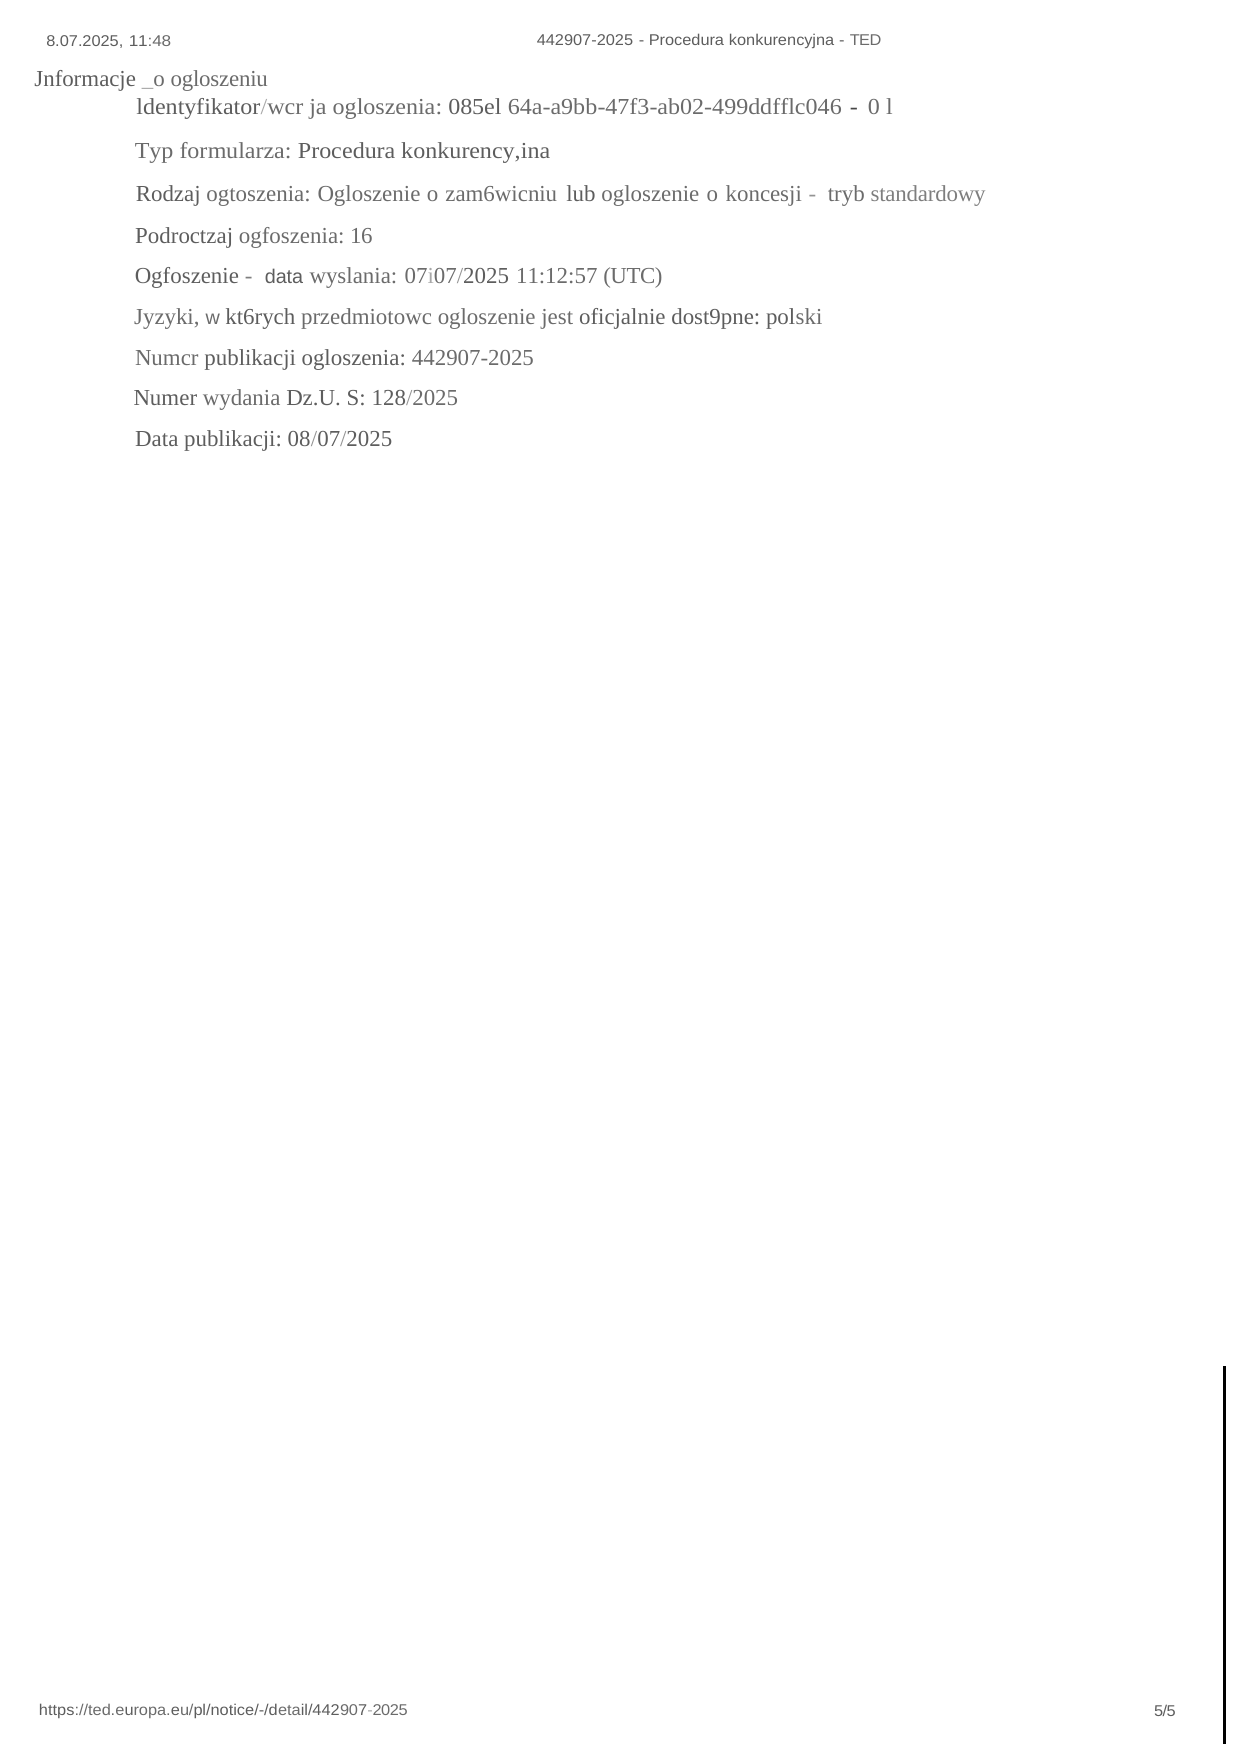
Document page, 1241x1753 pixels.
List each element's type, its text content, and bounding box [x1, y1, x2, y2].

text Jnformacje _o ogloszeniu [34, 65, 1213, 92]
text Numer wydania Dz.U. S: 128/2025 Data publikacji: 08/07/2025 [133, 384, 499, 451]
text Jyzyki, w kt6rych przedmiotowc ogloszenie jest oficjalnie dost9pne: polski Numcr publikacji ogloszenia: 442907-2025 [134, 303, 884, 370]
text ldentyfikator/wcr ja ogloszenia: 085el 64a-a9bb-47f3-ab02-499ddfflc046 - 0 l Typ formularza: Procedura konkurency,ina [134, 93, 918, 164]
text Podroctzaj ogfoszenia: 16 [135, 222, 1213, 248]
text Rodzaj ogtoszenia: Ogloszenie o zam6wicniu lub ogloszenie o koncesji - tryb standardowy [136, 182, 1213, 206]
text https://ted.europa.eu/pl/notice/-/detail/442907-2025 5/5 [39, 1700, 1213, 1719]
text Ogfoszenie - data wyslania: 07i07/2025 11:12:57 (UTC) [134, 262, 1213, 288]
